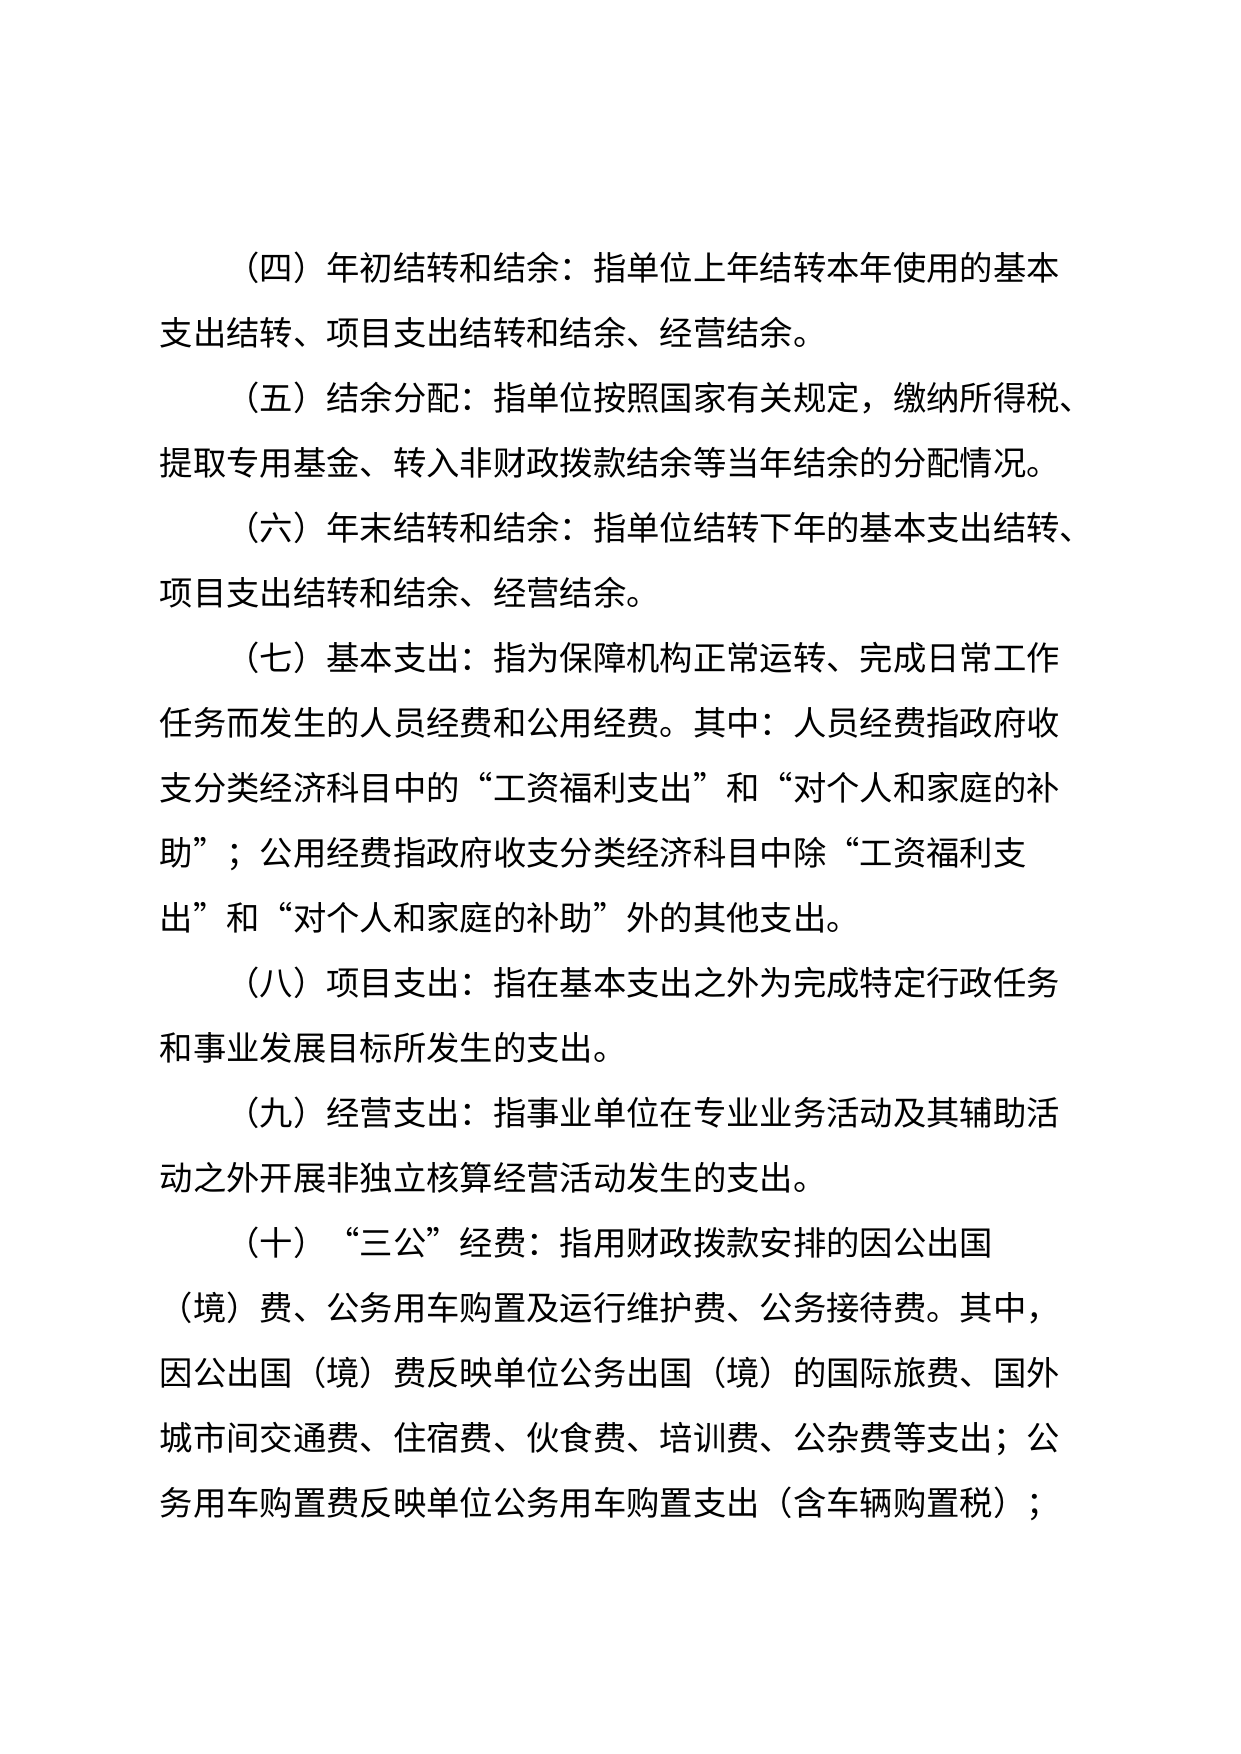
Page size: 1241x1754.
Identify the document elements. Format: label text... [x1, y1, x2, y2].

text （五）结余分配：指单位按照国家有关规定，缴纳所得税、提取专用基金、转入非财政拨款结余等当年结余的分配情况。 [159, 363, 1081, 493]
text （六）年末结转和结余：指单位结转下年的基本支出结转、项目支出结转和结余、经营结余。 [159, 493, 1081, 623]
text （七）基本支出：指为保障机构正常运转、完成日常工作任务而发生的人员经费和公用经费。其中：人员经费指政府收支分类经济科目中的“工资福利支出”和“对个人和家庭的补助”；公用经费指政府收支分类经济科目中除“工资福利支出”和“对个人和家庭的补助”外的其他支出。 [159, 623, 1081, 948]
text （九）经营支出：指事业单位在专业业务活动及其辅助活动之外开展非独立核算经营活动发生的支出。 [159, 1078, 1081, 1208]
text （八）项目支出：指在基本支出之外为完成特定行政任务和事业发展目标所发生的支出。 [159, 948, 1081, 1078]
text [159, 1208, 1081, 1533]
text （四）年初结转和结余：指单位上年结转本年使用的基本支出结转、项目支出结转和结余、经营结余。 [159, 233, 1081, 363]
